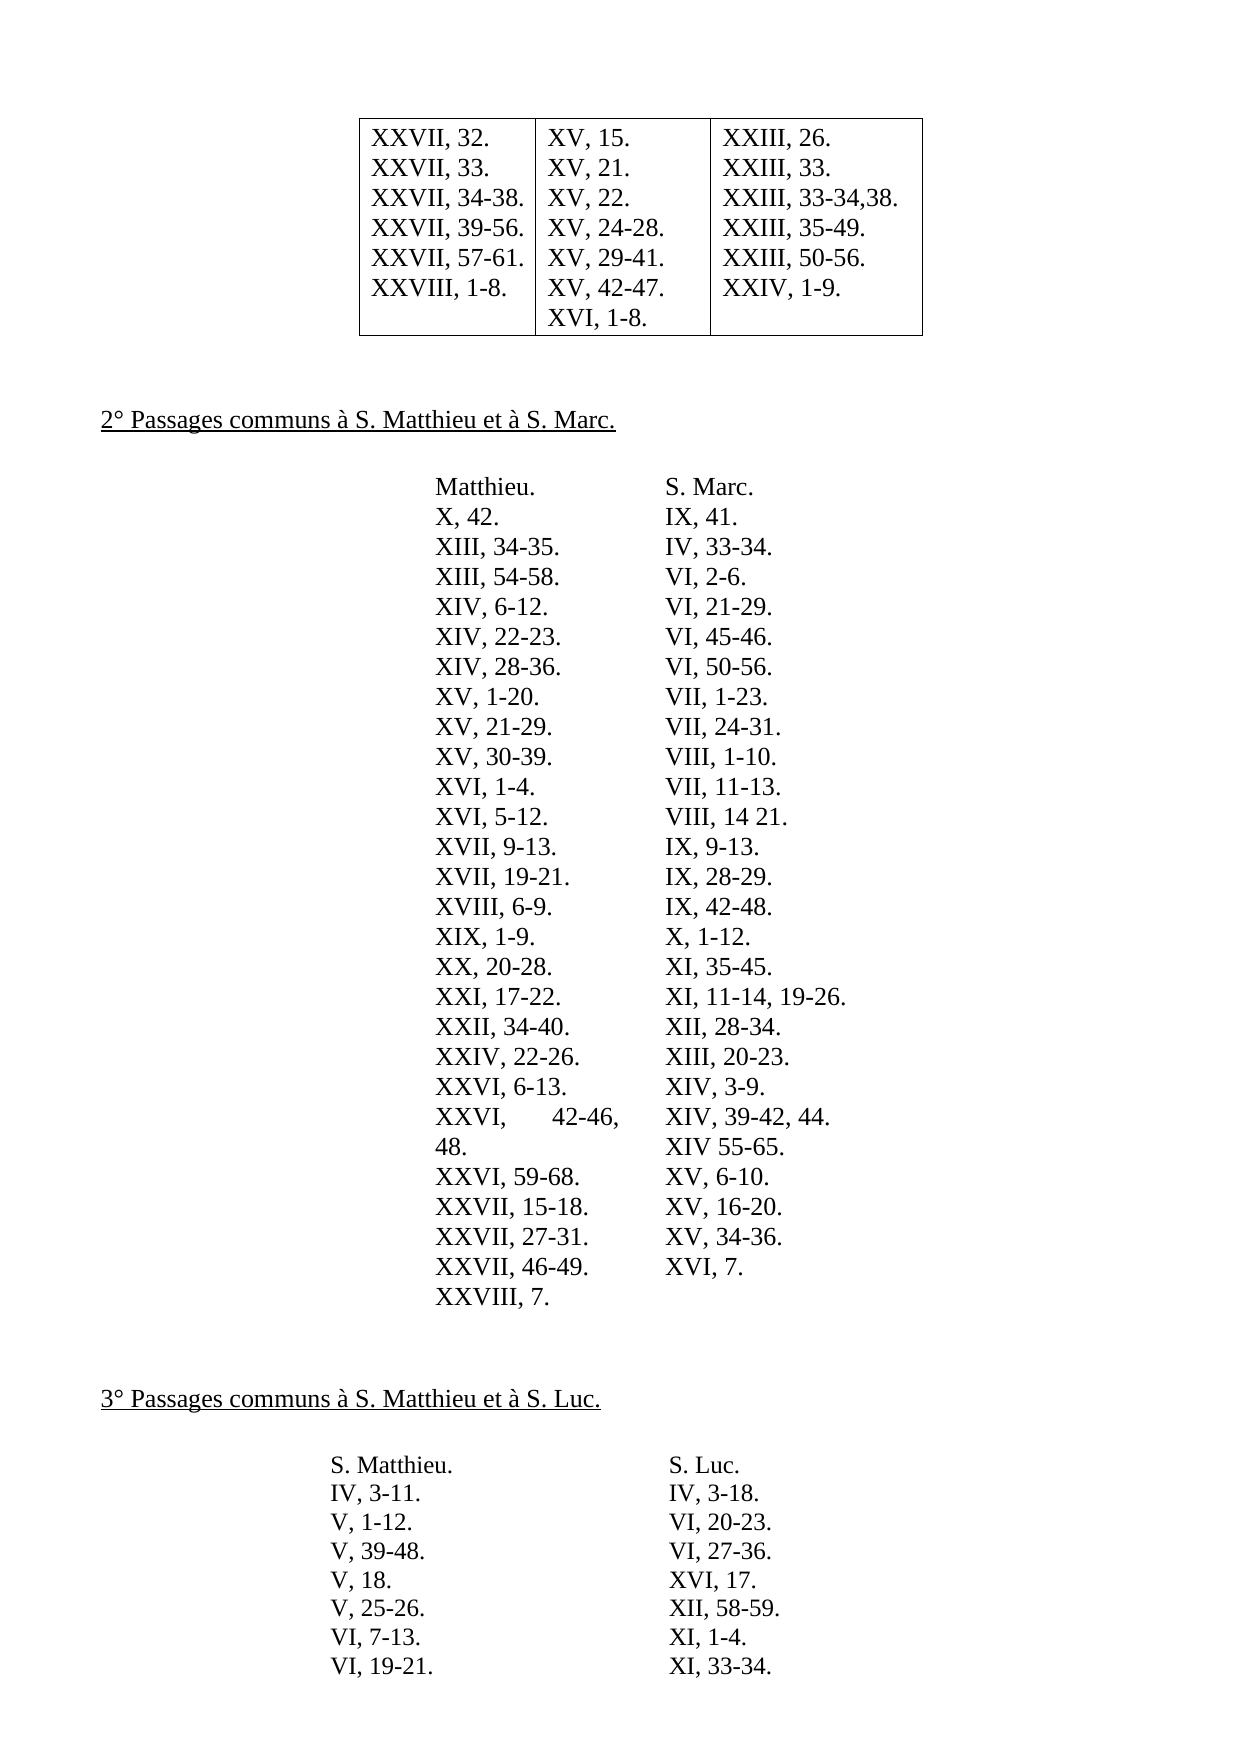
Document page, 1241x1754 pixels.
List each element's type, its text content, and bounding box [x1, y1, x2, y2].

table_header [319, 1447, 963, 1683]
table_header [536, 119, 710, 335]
text 3° Passages communs à S. Matthieu et à S. Luc. [100, 1383, 1181, 1413]
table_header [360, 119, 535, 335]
text 2° Passages communs à S. Matthieu et à S. Marc. [100, 404, 1181, 434]
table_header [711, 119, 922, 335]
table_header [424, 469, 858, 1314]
